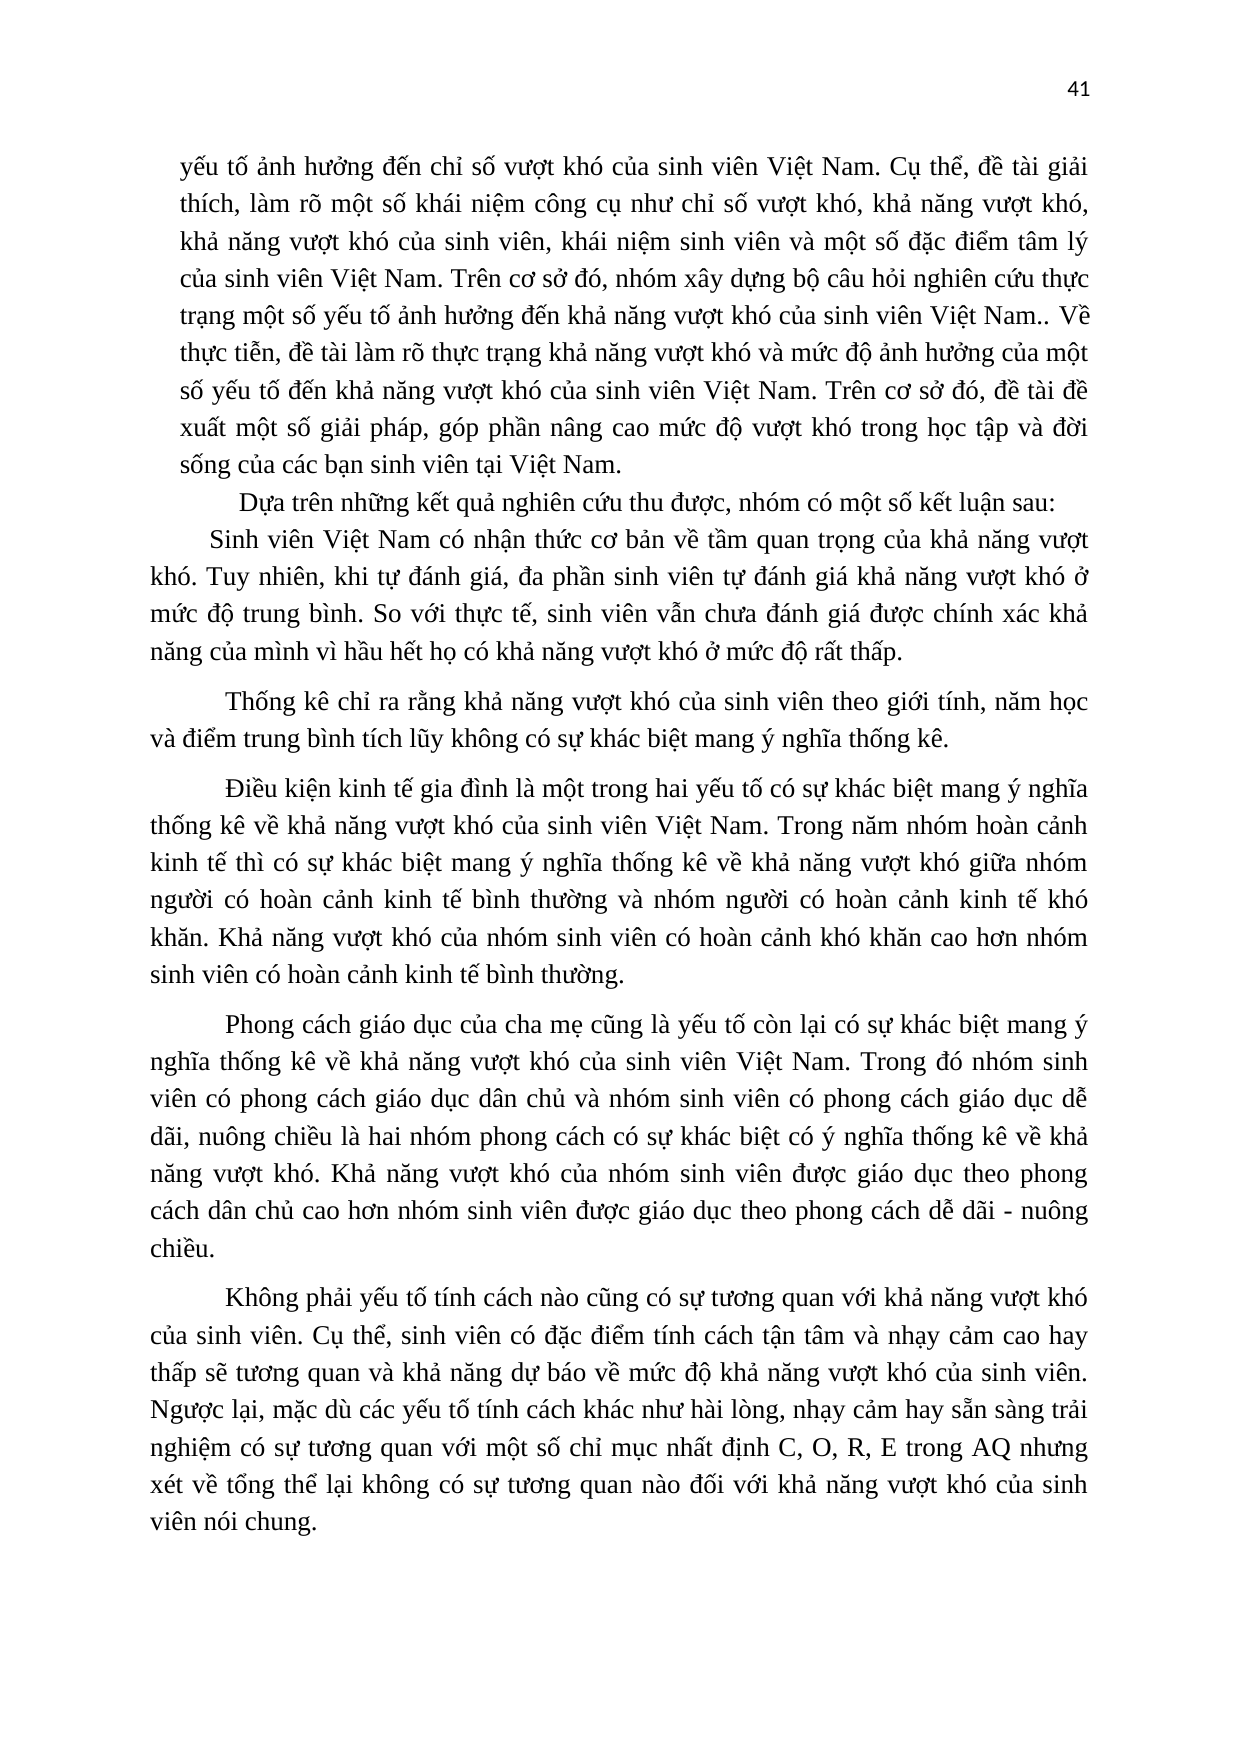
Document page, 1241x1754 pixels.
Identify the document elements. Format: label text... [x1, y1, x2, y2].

text Thống kê chỉ ra rằng khả năng vượt khó của sinh viên theo giới tính, năm học và điểm trung bình tích lũy không có sự khác biệt mang ý nghĩa thống kê. [150, 684, 1090, 753]
text Dựa trên những kết quả nghiên cứu thu được, nhóm có một số kết luận sau: [179, 486, 1090, 517]
text Phong cách giáo dục của cha mẹ cũng là yếu tố còn lại có sự khác biệt mang ý nghĩa thống kê về khả năng vượt khó của sinh viên Việt Nam. Trong đó nhóm sinh viên có phong cách giáo dục dân chủ và nhóm sinh viên có phong cách giáo dục dễ dãi, nuông chiều là hai nhóm phong cách có sự khác biệt có ý nghĩa thống kê về khả năng vượt khó. Khả năng vượt khó của nhóm sinh viên được giáo dục theo phong cách dân chủ cao hơn nhóm sinh viên được giáo dục theo phong cách dễ dãi - nuông chiều. [150, 1008, 1090, 1263]
text Không phải yếu tố tính cách nào cũng có sự tương quan với khả năng vượt khó của sinh viên. Cụ thể, sinh viên có đặc điểm tính cách tận tâm và nhạy cảm cao hay thấp sẽ tương quan và khả năng dự báo về mức độ khả năng vượt khó của sinh viên. Ngược lại, mặc dù các yếu tố tính cách khác như hài lòng, nhạy cảm hay sẵn sàng trải nghiệm có sự tương quan với một số chỉ mục nhất định C, O, R, E trong AQ nhưng xét về tổng thể lại không có sự tương quan nào đối với khả năng vượt khó của sinh viên nói chung. [150, 1281, 1090, 1536]
text Sinh viên Việt Nam có nhận thức cơ bản về tầm quan trọng của khả năng vượt khó. Tuy nhiên, khi tự đánh giá, đa phần sinh viên tự đánh giá khả năng vượt khó ở mức độ trung bình. So với thực tế, sinh viên vẫn chưa đánh giá được chính xác khả năng của mình vì hầu hết họ có khả năng vượt khó ở mức độ rất thấp. [150, 523, 1090, 666]
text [179, 150, 1090, 479]
text Điều kiện kinh tế gia đình là một trong hai yếu tố có sự khác biệt mang ý nghĩa thống kê về khả năng vượt khó của sinh viên Việt Nam. Trong năm nhóm hoàn cảnh kinh tế thì có sự khác biệt mang ý nghĩa thống kê về khả năng vượt khó giữa nhóm người có hoàn cảnh kinh tế bình thường và nhóm người có hoàn cảnh kinh tế khó khăn. Khả năng vượt khó của nhóm sinh viên có hoàn cảnh khó khăn cao hơn nhóm sinh viên có hoàn cảnh kinh tế bình thường. [150, 772, 1090, 989]
